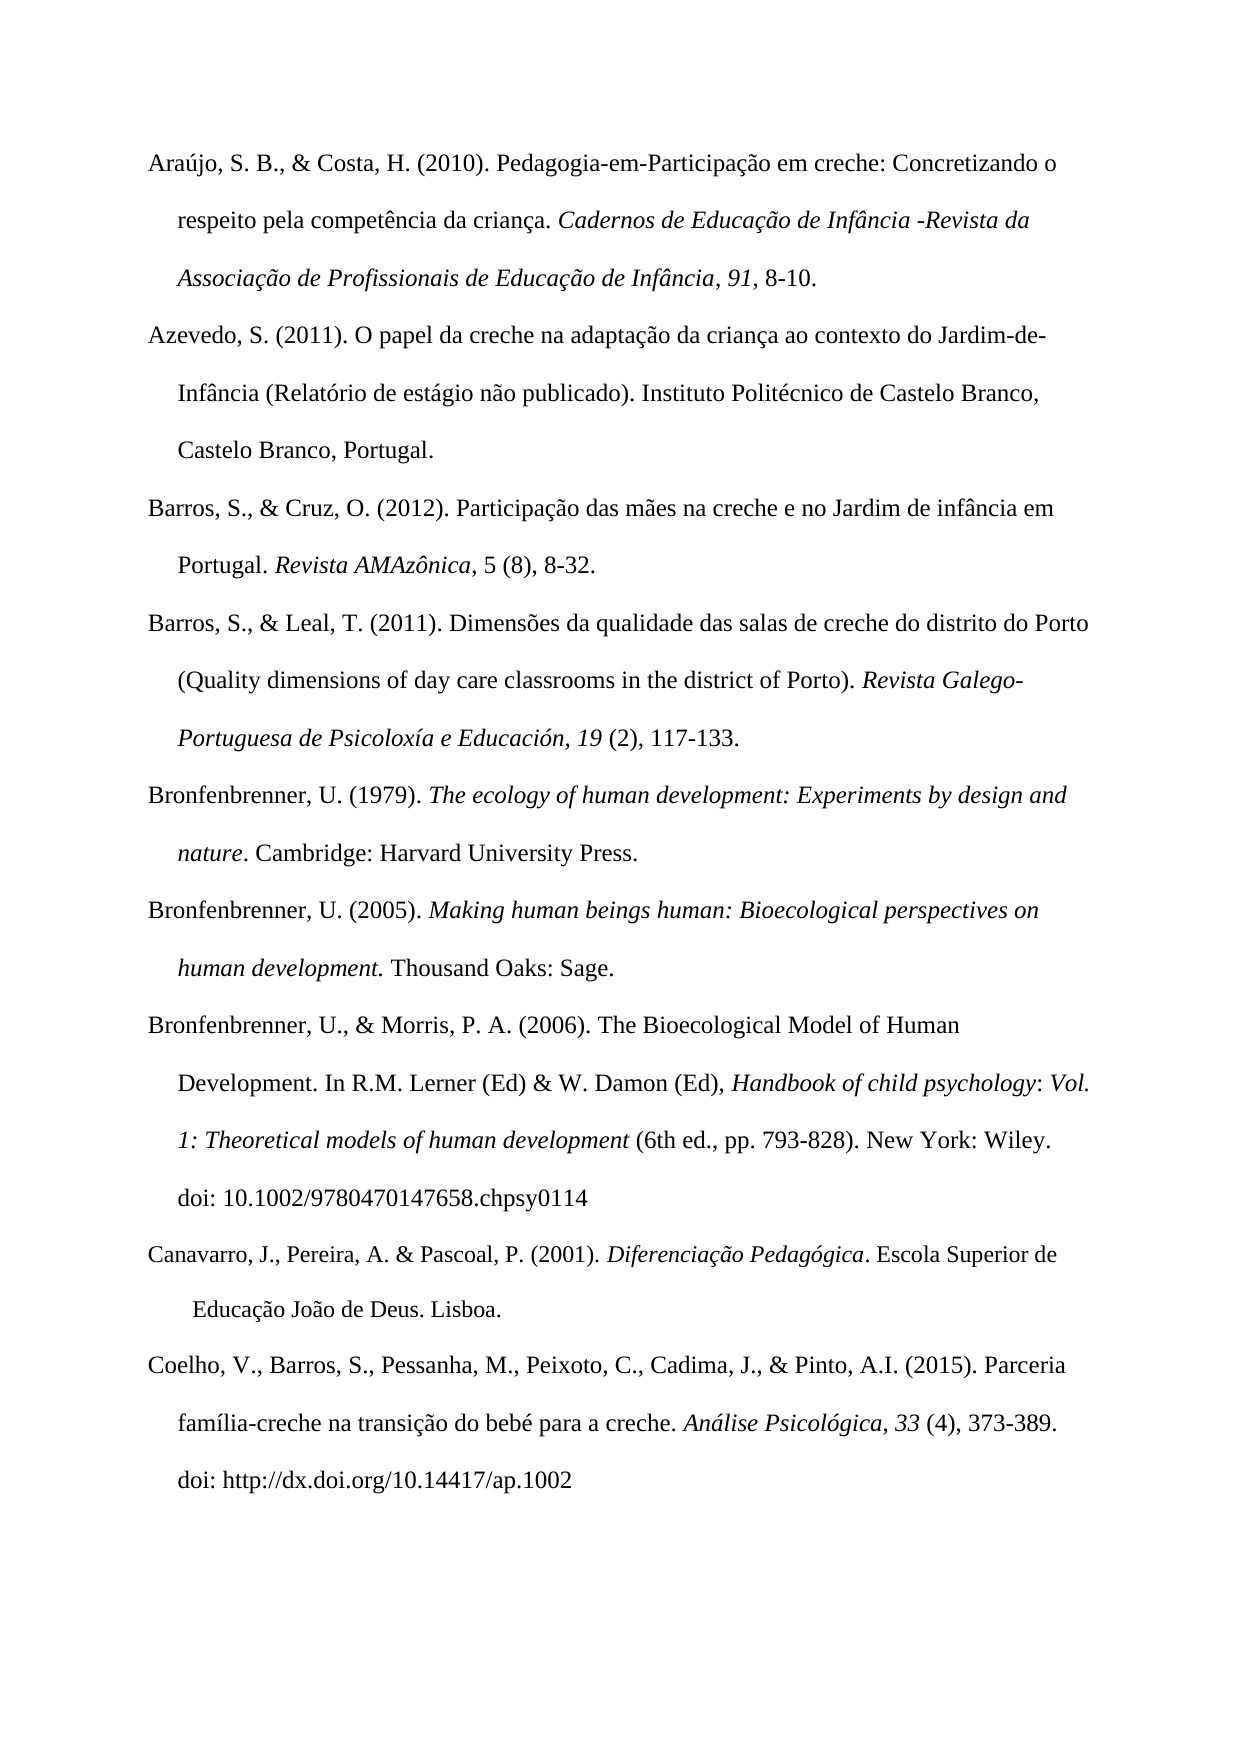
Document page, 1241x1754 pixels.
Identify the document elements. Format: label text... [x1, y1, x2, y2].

text Azevedo, S. (2011). O papel da creche na adaptação da criança ao contexto do Jardim-de-Infância (Relatório de estágio não publicado). Instituto Politécnico de Castelo Branco, Castelo Branco, Portugal. [148, 320, 1092, 464]
text Coelho, V., Barros, S., Pessanha, M., Peixoto, C., Cadima, J., & Pinto, A.I. (2015). Parceria família-creche na transição do bebé para a creche. Análise Psicológica, 33 (4), 373-389. doi: http://dx.doi.org/10.14417/ap.1002 [148, 1351, 1092, 1494]
text Bronfenbrenner, U. (2005). Making human beings human: Bioecological perspectives on human development. Thousand Oaks: Sage. [148, 895, 1092, 981]
text Bronfenbrenner, U. (1979). The ecology of human development: Experiments by design and nature. Cambridge: Harvard University Press. [148, 780, 1092, 866]
text Barros, S., & Leal, T. (2011). Dimensões da qualidade das salas de creche do distrito do Porto (Quality dimensions of day care classrooms in the district of Porto). Revista Galego-Portuguesa de Psicoloxía e Educación, 19 (2), 117-133. [148, 608, 1092, 751]
text Araújo, S. B., & Costa, H. (2010). Pedagogia-em-Participação em creche: Concretizando o respeito pela competência da criança. Cadernos de Educação de Infância -Revista da Associação de Profissionais de Educação de Infância, 91, 8-10. [148, 148, 1092, 291]
text Barros, S., & Cruz, O. (2012). Participação das mães na creche e no Jardim de infância em Portugal. Revista AMAzônica, 5 (8), 8-32. [148, 493, 1092, 579]
text Canavarro, J., Pereira, A. & Pascoal, P. (2001). Diferenciação Pedagógica. Escola Superior de Educação João de Deus. Lisboa. [148, 1240, 1092, 1323]
text Bronfenbrenner, U., & Morris, P. A. (2006). The Bioecological Model of Human Development. In R.M. Lerner (Ed) & W. Damon (Ed), Handbook of child psychology: Vol. 1: Theoretical models of human development (6th ed., pp. 793-828). New York: Wiley. doi: 10.1002/9780470147658.chpsy0114 [148, 1010, 1092, 1211]
